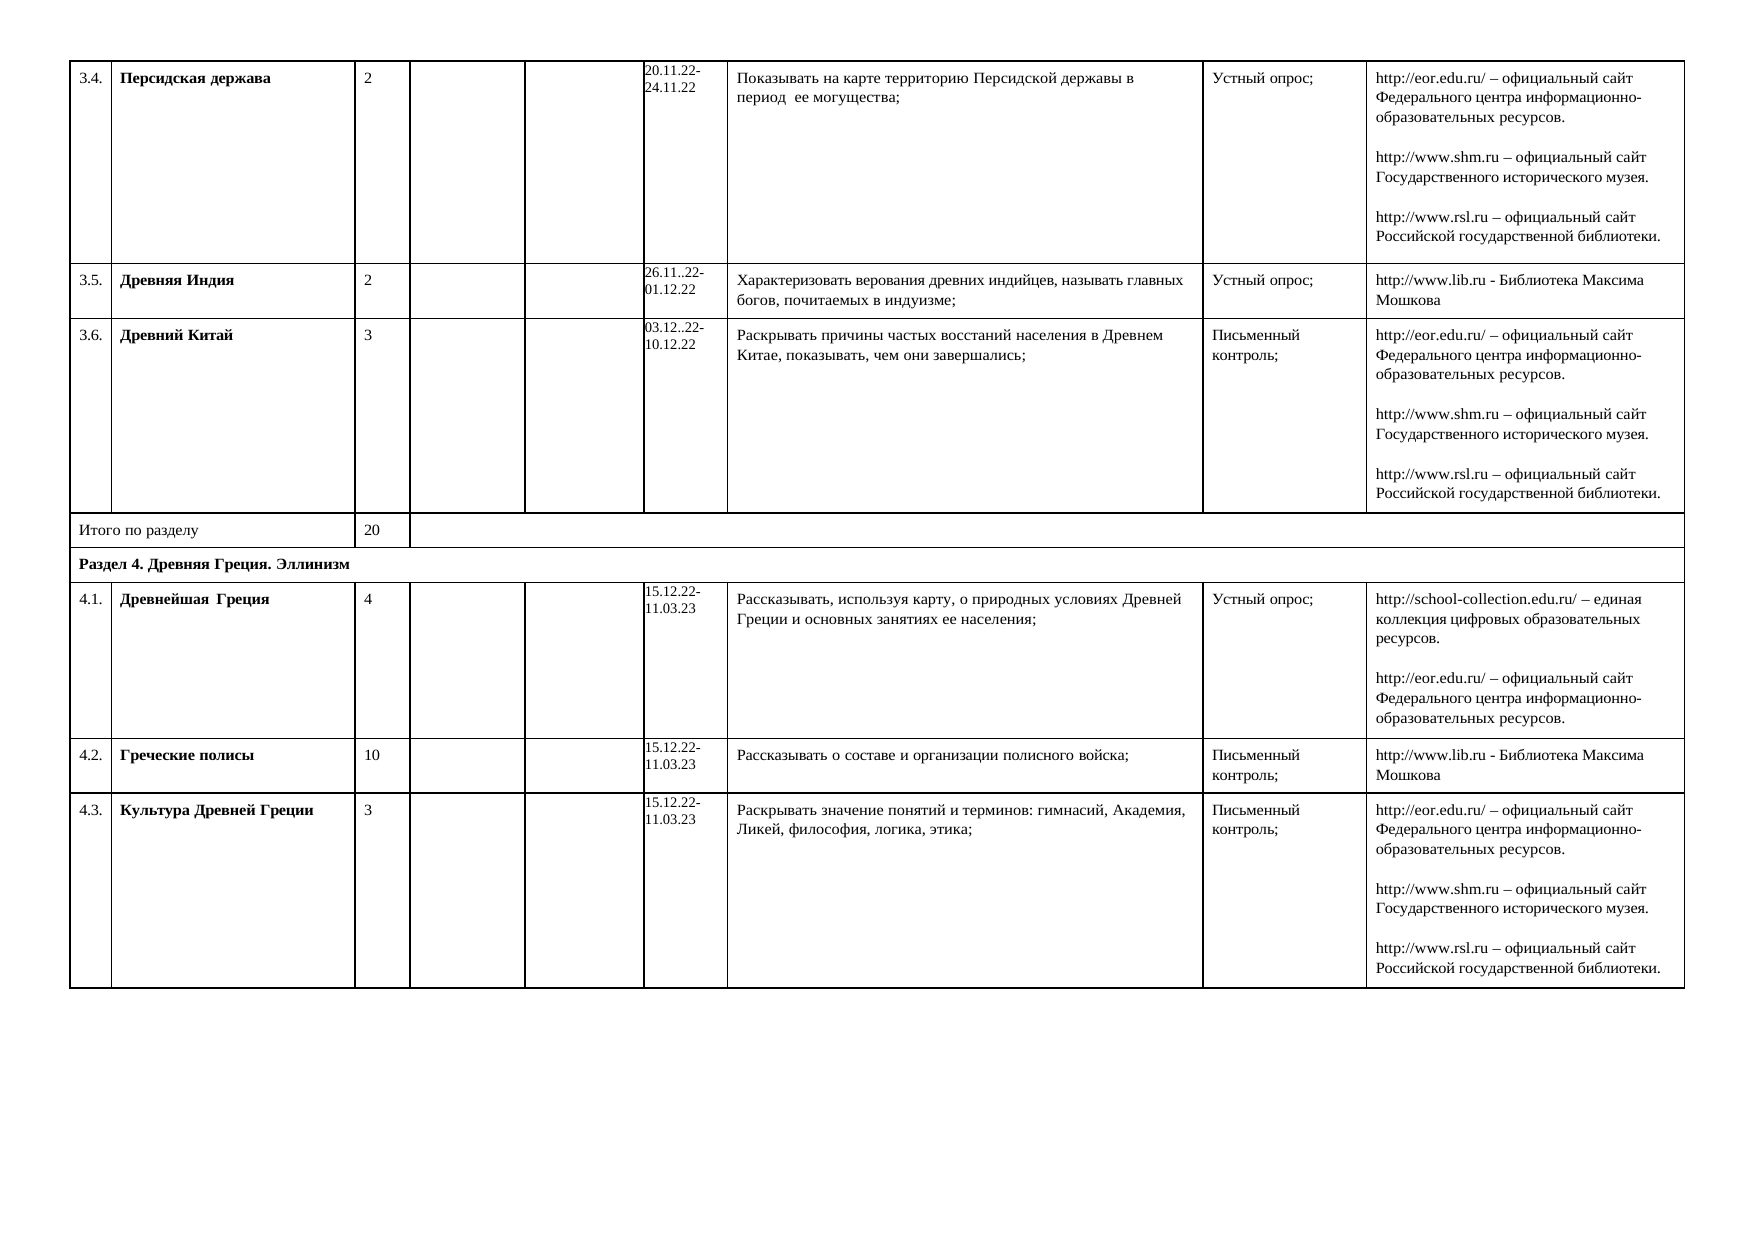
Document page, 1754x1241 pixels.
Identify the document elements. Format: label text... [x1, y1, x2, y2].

table_cell [526, 794, 643, 987]
table_header Показывать на карте территорию Персидской державы в период ее могущества; [728, 62, 1202, 263]
table_cell 4.3. [71, 794, 111, 987]
table_header http://eor.edu.ru/ – официальный сайт Федерального центра информационно- образовательных ресурсов. http://www.shm.ru – официальный сайт Государственного исторического музея. http://www.rsl.ru – официальный сайт Российской государственной библиотеки. [1367, 62, 1684, 263]
table_cell http://www.lib.ru - Библиотека Максима Мошкова [1367, 739, 1684, 792]
table_cell 20 [356, 514, 409, 547]
table_header 2 [356, 62, 409, 263]
table_cell 26.11..22-01.12.22 [645, 264, 727, 317]
table_header [526, 62, 643, 263]
table_cell Греческие полисы [112, 739, 354, 792]
table_cell [411, 514, 1684, 547]
table_cell 3.6. [71, 319, 111, 512]
table_cell Устный опрос; [1204, 583, 1366, 737]
table_cell 3 [356, 319, 409, 512]
table_cell Письменный контроль; [1204, 794, 1366, 987]
table_cell 03.12..22-10.12.22 [645, 319, 727, 512]
table_header Устный опрос; [1204, 62, 1366, 263]
table_cell Рассказывать, используя карту, о природных условиях Древней Греции и основных занятиях ее населения; [728, 583, 1202, 737]
table_cell Раздел 4. Древняя Греция. Эллинизм [71, 548, 1684, 582]
table_cell Итого по разделу [71, 514, 354, 547]
table_cell [526, 319, 643, 512]
table_cell Древнейшая Греция [112, 583, 354, 737]
table_cell 15.12.22- 11.03.23 [645, 739, 727, 792]
table_cell 2 [356, 264, 409, 317]
table_cell 4.2. [71, 739, 111, 792]
table_cell 15.12.22- 11.03.23 [645, 583, 727, 737]
table_cell [526, 739, 643, 792]
table_cell Раскрывать значение понятий и терминов: гимнасий, Академия, Ликей, философия, логика, этика; [728, 794, 1202, 987]
table_cell Культура Древней Греции [112, 794, 354, 987]
table_cell [526, 264, 643, 317]
table_cell http://school-collection.edu.ru/ – единая коллекция цифровых образовательных ресурсов. http://eor.edu.ru/ – официальный сайт Федерального центра информационно- образовательных ресурсов. [1367, 583, 1684, 737]
table_cell [411, 583, 524, 737]
table_header [411, 62, 524, 263]
table_cell 3.5. [71, 264, 111, 317]
table_cell [526, 583, 643, 737]
table_cell Характеризовать верования древних индийцев, называть главных богов, почитаемых в индуизме; [728, 264, 1202, 317]
table_cell [411, 794, 524, 987]
table_cell Древняя Индия [112, 264, 354, 317]
table_cell 3 [356, 794, 409, 987]
table_cell [411, 739, 524, 792]
table_cell 10 [356, 739, 409, 792]
table_cell Рассказывать о составе и организации полисного войска; [728, 739, 1202, 792]
table_header 20.11.22-24.11.22 [645, 62, 727, 263]
table_cell Письменный контроль; [1204, 319, 1366, 512]
table_cell Древний Китай [112, 319, 354, 512]
table_cell Раскрывать причины частых восстаний населения в Древнем Китае, показывать, чем они завершались; [728, 319, 1202, 512]
table_cell 4 [356, 583, 409, 737]
table_header 3.4. [71, 62, 111, 263]
table_cell Устный опрос; [1204, 264, 1366, 317]
table_cell [411, 264, 524, 317]
table_cell [411, 319, 524, 512]
table_cell 15.12.22- 11.03.23 [645, 794, 727, 987]
table_cell http://www.lib.ru - Библиотека Максима Мошкова [1367, 264, 1684, 317]
table_cell Письменный контроль; [1204, 739, 1366, 792]
table_header Персидская держава [112, 62, 354, 263]
table_cell 4.1. [71, 583, 111, 737]
